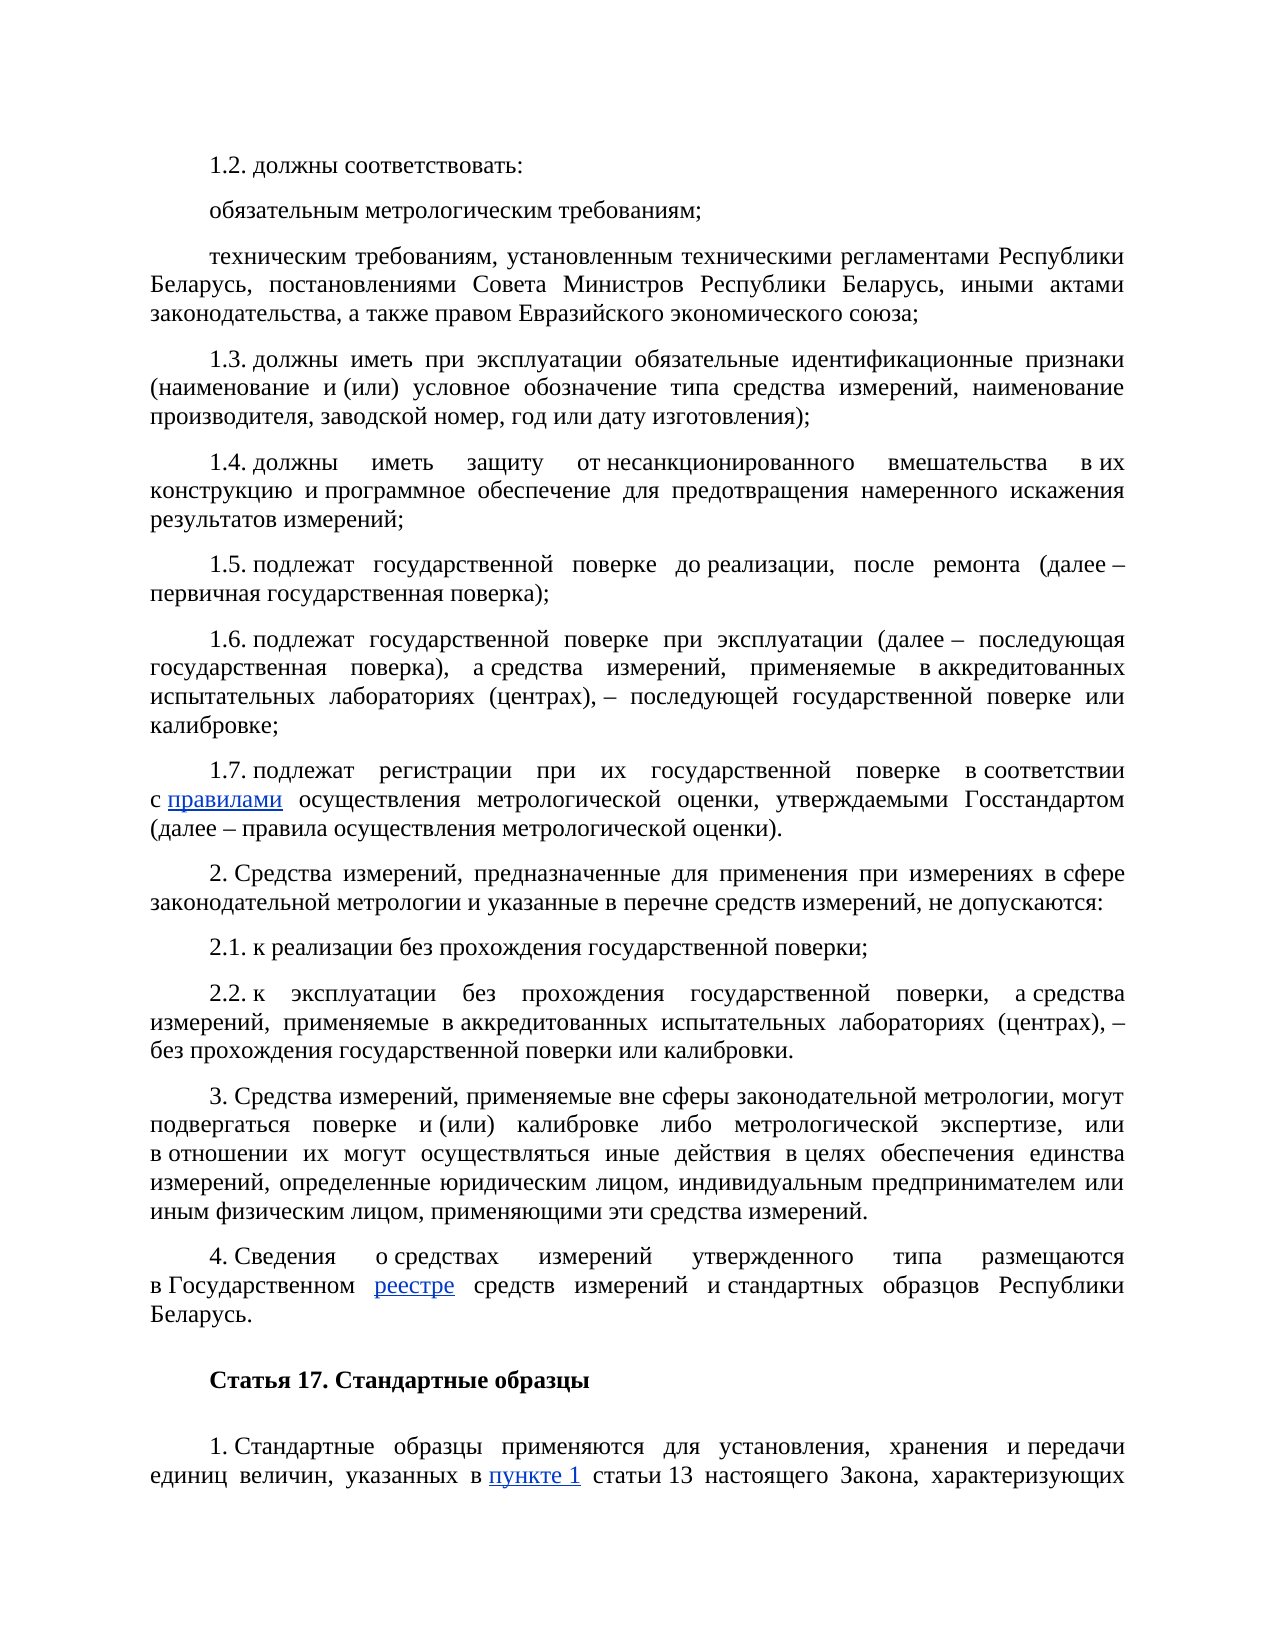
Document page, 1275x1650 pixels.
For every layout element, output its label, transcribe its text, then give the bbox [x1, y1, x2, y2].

text обязательным метрологическим требованиям; [150, 195, 1125, 224]
text техническим требованиям, установленным техническими регламентами Республики Беларусь, постановлениями Совета Министров Республики Беларусь, иными актами законодательства, а также правом Евразийского экономического союза; [150, 241, 1125, 327]
text 1.7. подлежат регистрации при их государственной поверке в соответствии с правилами осуществления метрологической оценки, утверждаемыми Госстандартом (далее – правила осуществления метрологической оценки). [150, 755, 1125, 842]
text 2. Средства измерений, предназначенные для применения при измерениях в сфере законодательной метрологии и указанные в перечне средств измерений, не допускаются: [150, 858, 1125, 916]
text 4. Сведения о средствах измерений утвержденного типа размещаются в Государственном реестре средств измерений и стандартных образцов Республики Беларусь. [150, 1241, 1125, 1327]
text 1.4. должны иметь защиту от несанкционированного вмешательства в их конструкцию и программное обеспечение для предотвращения намеренного искажения результатов измерений; [150, 447, 1125, 533]
text 3. Средства измерений, применяемые вне сферы законодательной метрологии, могут подвергаться поверке и (или) калибровке либо метрологической экспертизе, или в отношении их могут осуществляться иные действия в целях обеспечения единства измерений, определенные юридическим лицом, индивидуальным предпринимателем или иным физическим лицом, применяющими эти средства измерений. [150, 1081, 1125, 1224]
text 2.2. к эксплуатации без прохождения государственной поверки, а средства измерений, применяемые в аккредитованных испытательных лабораториях (центрах), – без прохождения государственной поверки или калибровки. [150, 978, 1125, 1064]
text 1.3. должны иметь при эксплуатации обязательные идентификационные признаки (наименование и (или) условное обозначение типа средства измерений, наименование производителя, заводской номер, год или дату изготовления); [150, 344, 1125, 430]
text 1.6. подлежат государственной поверке при эксплуатации (далее – последующая государственная поверка), а средства измерений, применяемые в аккредитованных испытательных лабораториях (центрах), – последующей государственной поверке или калибровке; [150, 624, 1125, 739]
text 1.5. подлежат государственной поверке до реализации, после ремонта (далее – первичная государственная поверка); [150, 549, 1125, 607]
text 2.1. к реализации без прохождения государственной поверки; [150, 932, 1125, 961]
text 1.2. должны соответствовать: [150, 150, 1125, 179]
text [150, 1431, 1125, 1489]
text Статья 17. Стандартные образцы [209, 1365, 1125, 1394]
